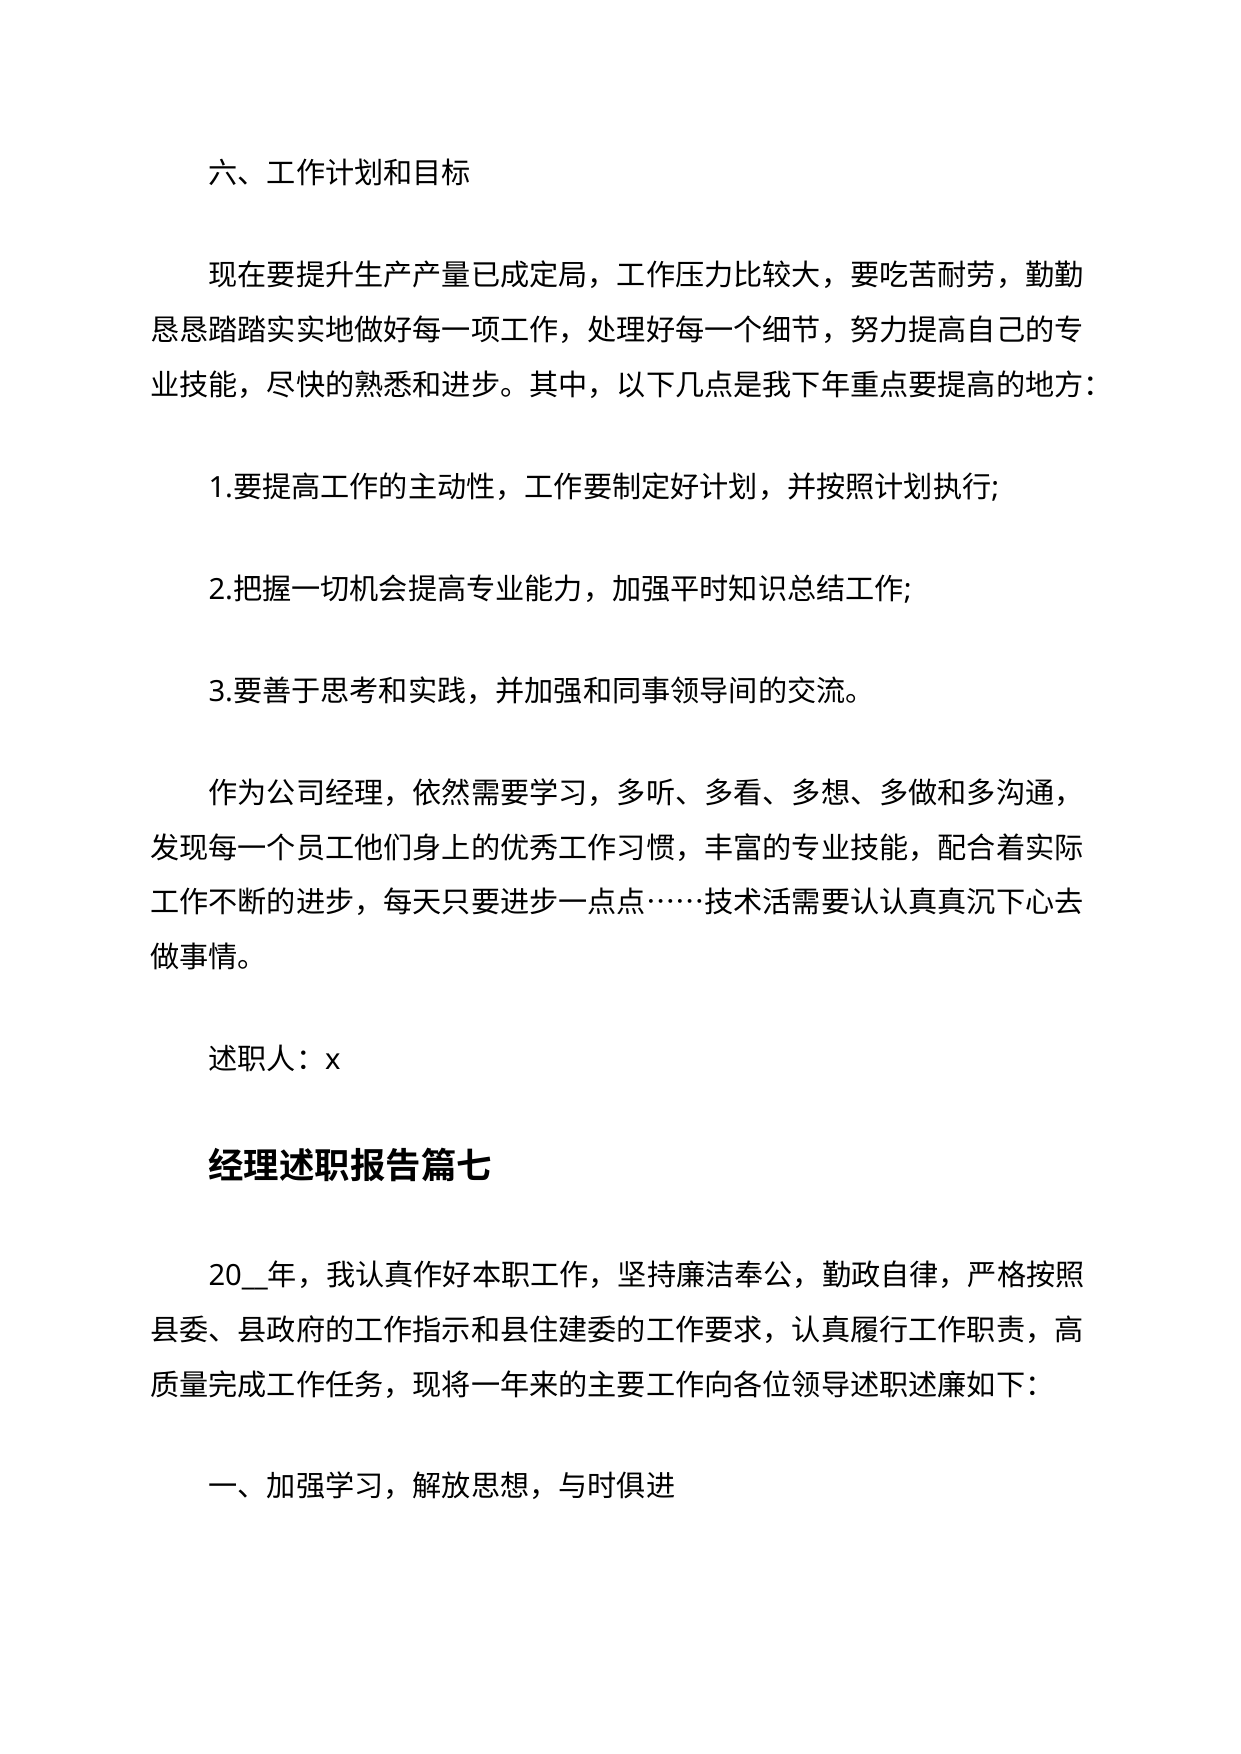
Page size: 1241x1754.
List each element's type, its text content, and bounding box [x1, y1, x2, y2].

text 一、加强学习，解放思想，与时俱进 [150, 1463, 1090, 1505]
text 经理述职报告篇七 [150, 1138, 1090, 1189]
text 作为公司经理，依然需要学习，多听、多看、多想、多做和多沟通，发现每一个员工他们身上的优秀工作习惯，丰富的专业技能，配合着实际工作不断的进步，每天只要进步一点点……技术活需要认认真真沉下心去做事情。 [150, 769, 1090, 976]
text 3.要善于思考和实践，并加强和同事领导间的交流。 [150, 667, 1090, 710]
text 现在要提升生产产量已成定局，工作压力比较大，要吃苦耐劳，勤勤恳恳踏踏实实地做好每一项工作，处理好每一个细节，努力提高自己的专业技能，尽快的熟悉和进步。其中，以下几点是我下年重点要提高的地方： [150, 252, 1090, 404]
text 20__年，我认真作好本职工作，坚持廉洁奉公，勤政自律，严格按照县委、县政府的工作指示和县住建委的工作要求，认真履行工作职责，高质量完成工作任务，现将一年来的主要工作向各位领导述职述廉如下： [150, 1251, 1090, 1403]
text 2.把握一切机会提高专业能力，加强平时知识总结工作; [150, 565, 1090, 608]
text 六、工作计划和目标 [150, 150, 1090, 192]
text 1.要提高工作的主动性，工作要制定好计划，并按照计划执行; [150, 463, 1090, 506]
text 述职人：x [150, 1036, 1090, 1078]
